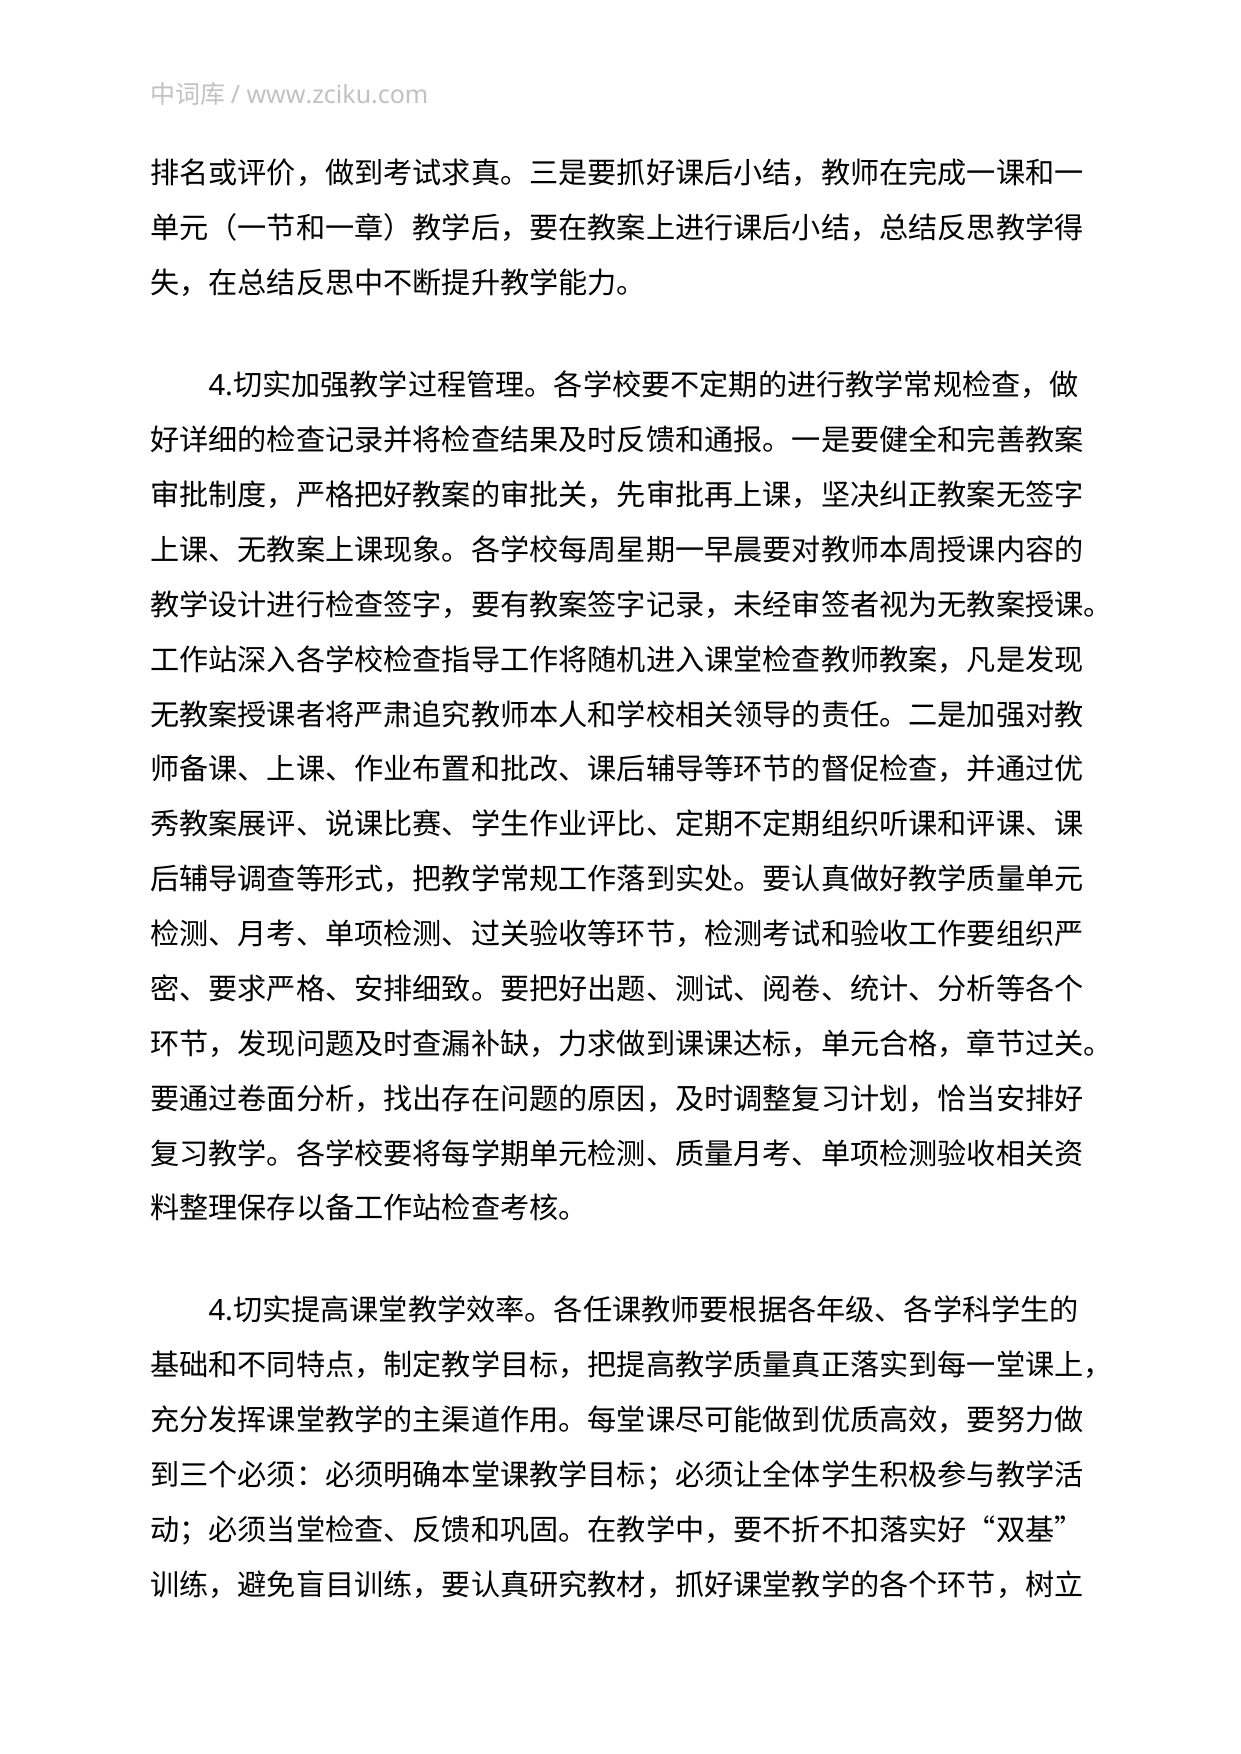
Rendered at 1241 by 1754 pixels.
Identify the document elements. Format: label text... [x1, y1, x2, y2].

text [150, 150, 1090, 302]
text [150, 1287, 1090, 1604]
text 4.切实加强教学过程管理。各学校要不定期的进行教学常规检查，做好详细的检查记录并将检查结果及时反馈和通报。一是要健全和完善教案审批制度，严格把好教案的审批关，先审批再上课，坚决纠正教案无签字上课、无教案上课现象。各学校每周星期一早晨要对教师本周授课内容的教学设计进行检查签字，要有教案签字记录，未经审签者视为无教案授课。工作站深入各学校检查指导工作将随机进入课堂检查教师教案，凡是发现无教案授课者将严肃追究教师本人和学校相关领导的责任。二是加强对教师备课、上课、作业布置和批改、课后辅导等环节的督促检查，并通过优秀教案展评、说课比赛、学生作业评比、定期不定期组织听课和评课、课后辅导调查等形式，把教学常规工作落到实处。要认真做好教学质量单元检测、月考、单项检测、过关验收等环节，检测考试和验收工作要组织严密、要求严格、安排细致。要把好出题、测试、阅卷、统计、分析等各个环节，发现问题及时查漏补缺，力求做到课课达标，单元合格，章节过关。要通过卷面分析，找出存在问题的原因，及时调整复习计划，恰当安排好复习教学。各学校要将每学期单元检测、质量月考、单项检测验收相关资料整理保存以备工作站检查考核。 [150, 362, 1090, 1227]
